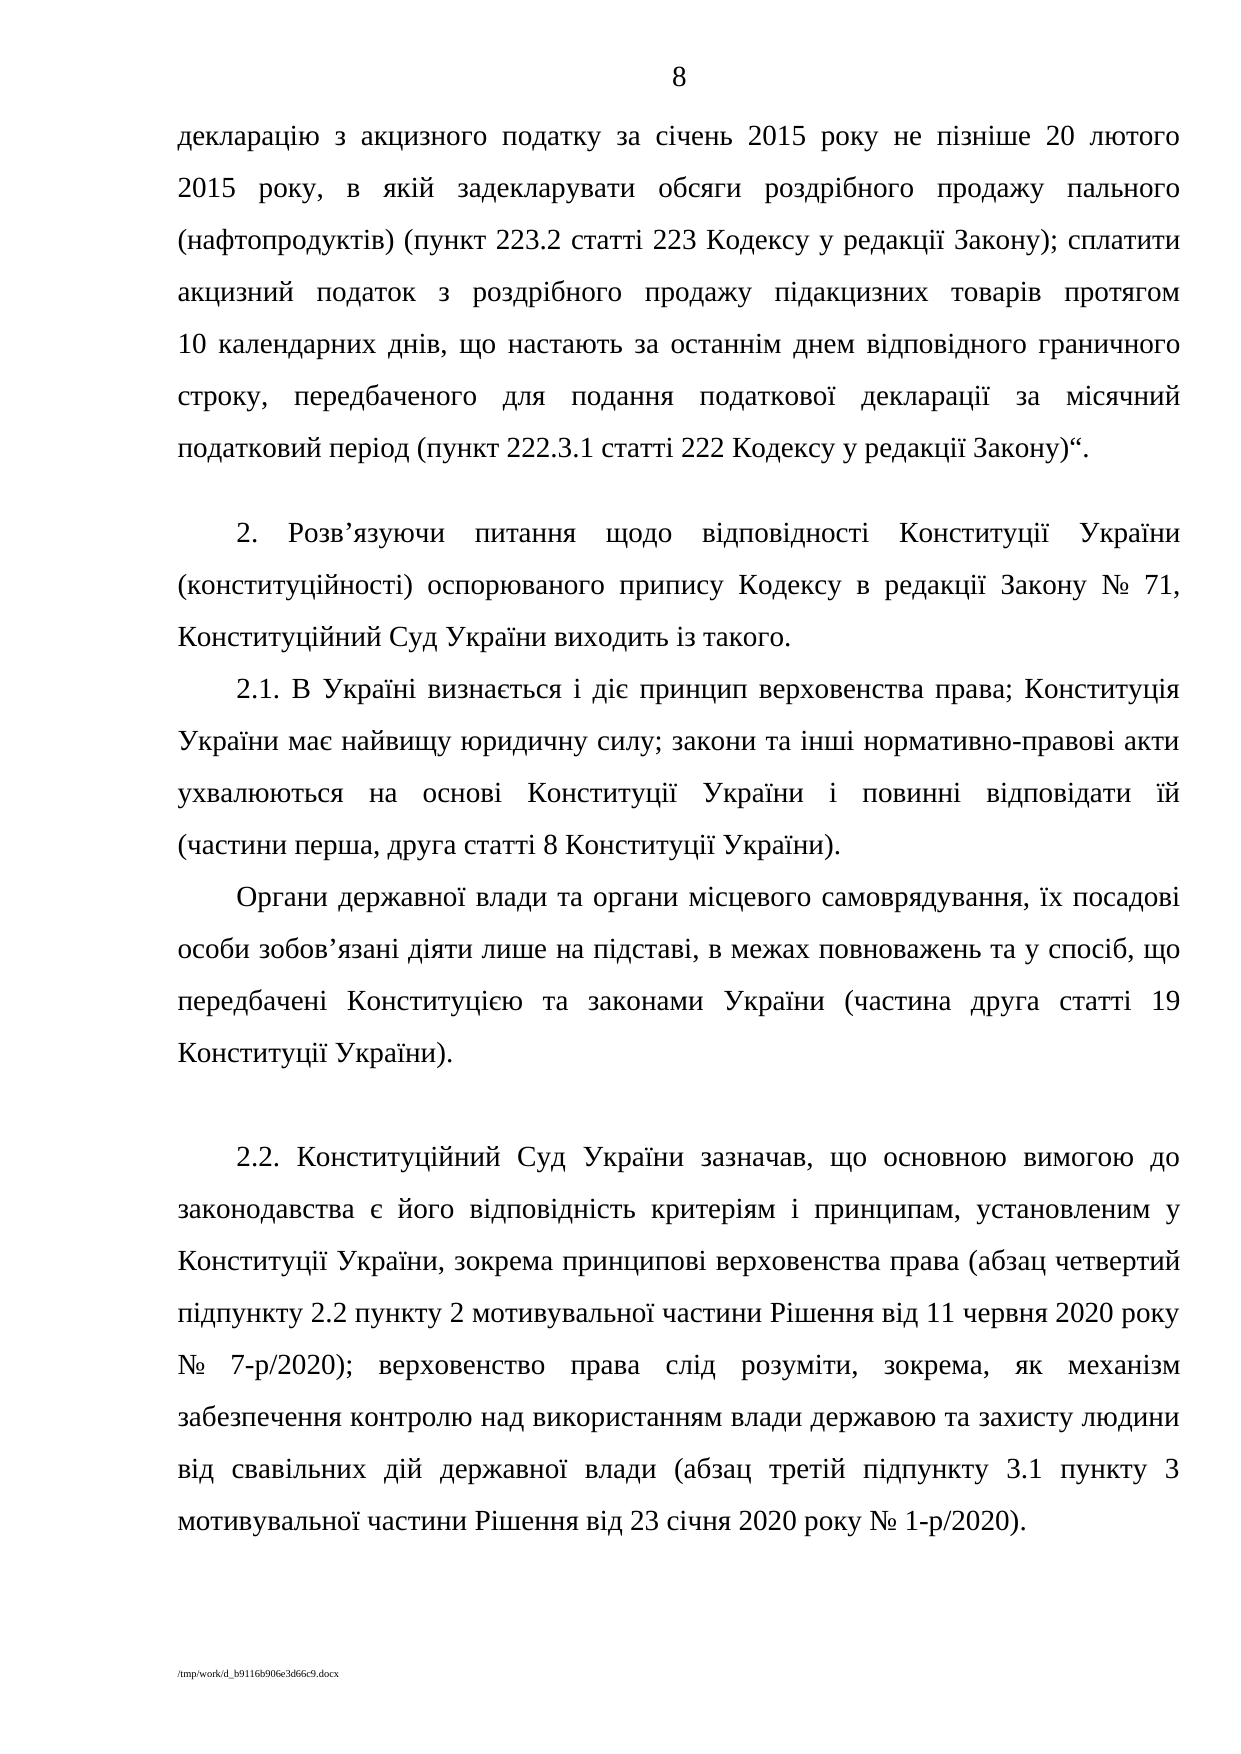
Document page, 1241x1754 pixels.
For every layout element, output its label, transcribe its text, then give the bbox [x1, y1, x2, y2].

text 2. Розв’язуючи питання щодо відповідності Конституції України (конституційності) оспорюваного припису Кодексу в редакції Закону № 71, Конституційний Суд України виходить із такого. [177, 516, 1181, 653]
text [177, 118, 1181, 463]
text 2.2. Конституційний Суд України зазначав, що основною вимогою до законодавства є його відповідність критеріям і принципам, установленим у Конституції України, зокрема принципові верховенства права (абзац четвертий підпункту 2.2 пункту 2 мотивувальної частини Рішення від 11 червня 2020 року № 7-р/2020); верховенство права слід розуміти, зокрема, як механізм забезпечення контролю над використанням влади державою та захисту людини від свавільних дій державної влади (абзац третій підпункту 3.1 пункту 3 мотивувальної частини Рішення від 23 січня 2020 року № 1-р/2020). [177, 1139, 1181, 1537]
text Органи державної влади та органи місцевого самоврядування, їх посадові особи зобов’язані діяти лише на підставі, в межах повноважень та у спосіб, що передбачені Конституцією та законами України (частина друга статті 19 Конституції України). [177, 879, 1181, 1069]
text 2.1. В Україні визнається і діє принцип верховенства права; Конституція України має найвищу юридичну силу; закони та інші нормативно-правові акти ухвалюються на основі Конституції України і повинні відповідати їй (частини перша, друга статті 8 Конституції України). [177, 671, 1181, 861]
